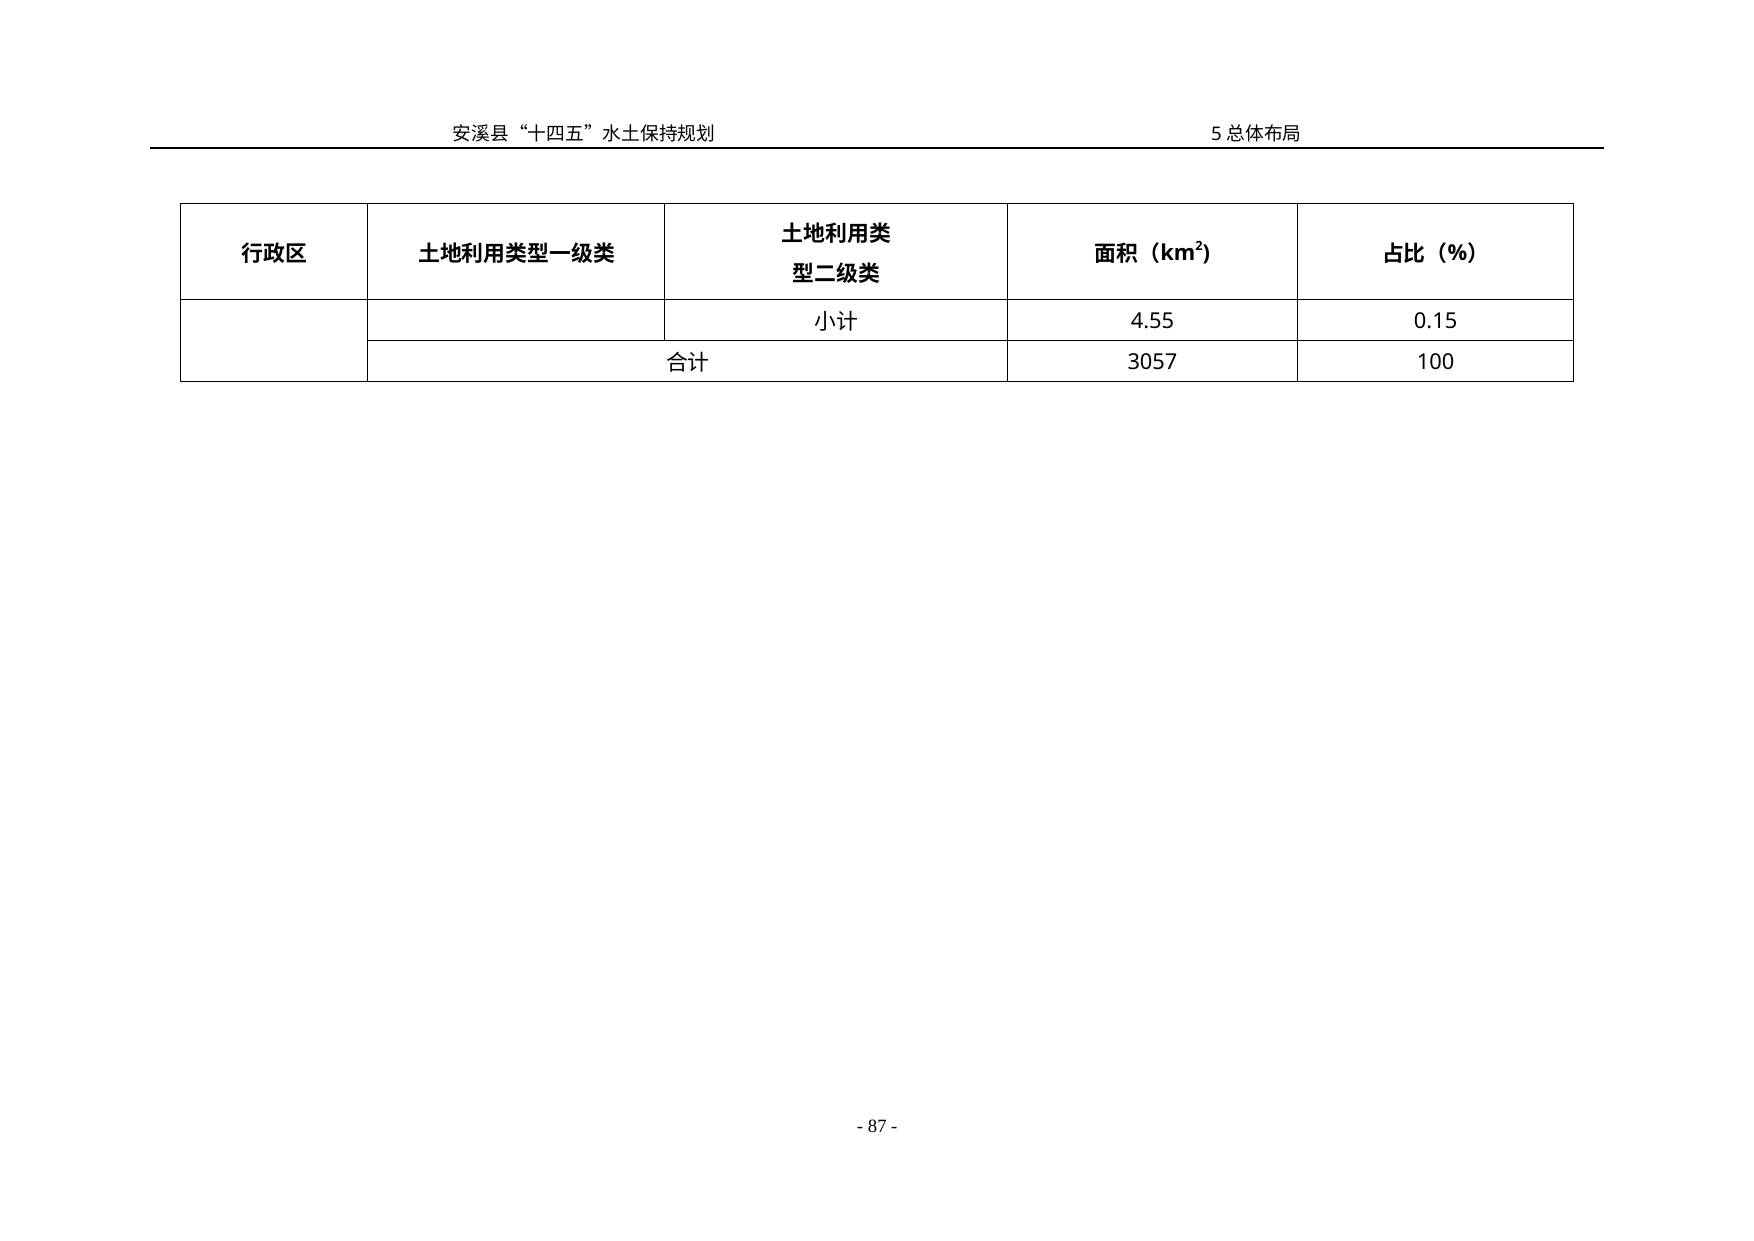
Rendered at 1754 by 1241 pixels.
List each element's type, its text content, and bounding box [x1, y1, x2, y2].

table_cell 0.15 [1298, 300, 1573, 340]
table_header 土地利用类 型二级类 [665, 204, 1007, 299]
table_cell 小计 [665, 300, 1007, 340]
table_header 面积（km2) [1008, 204, 1297, 299]
table_cell 4.55 [1008, 300, 1297, 340]
table_header 行政区 [181, 204, 367, 299]
table_cell 3057 [1008, 341, 1297, 381]
table_header 土地利用类型一级类 [368, 204, 664, 299]
table_cell 合计 [368, 341, 1007, 381]
table_cell 100 [1298, 341, 1573, 381]
table_header 占比（%） [1298, 204, 1573, 299]
